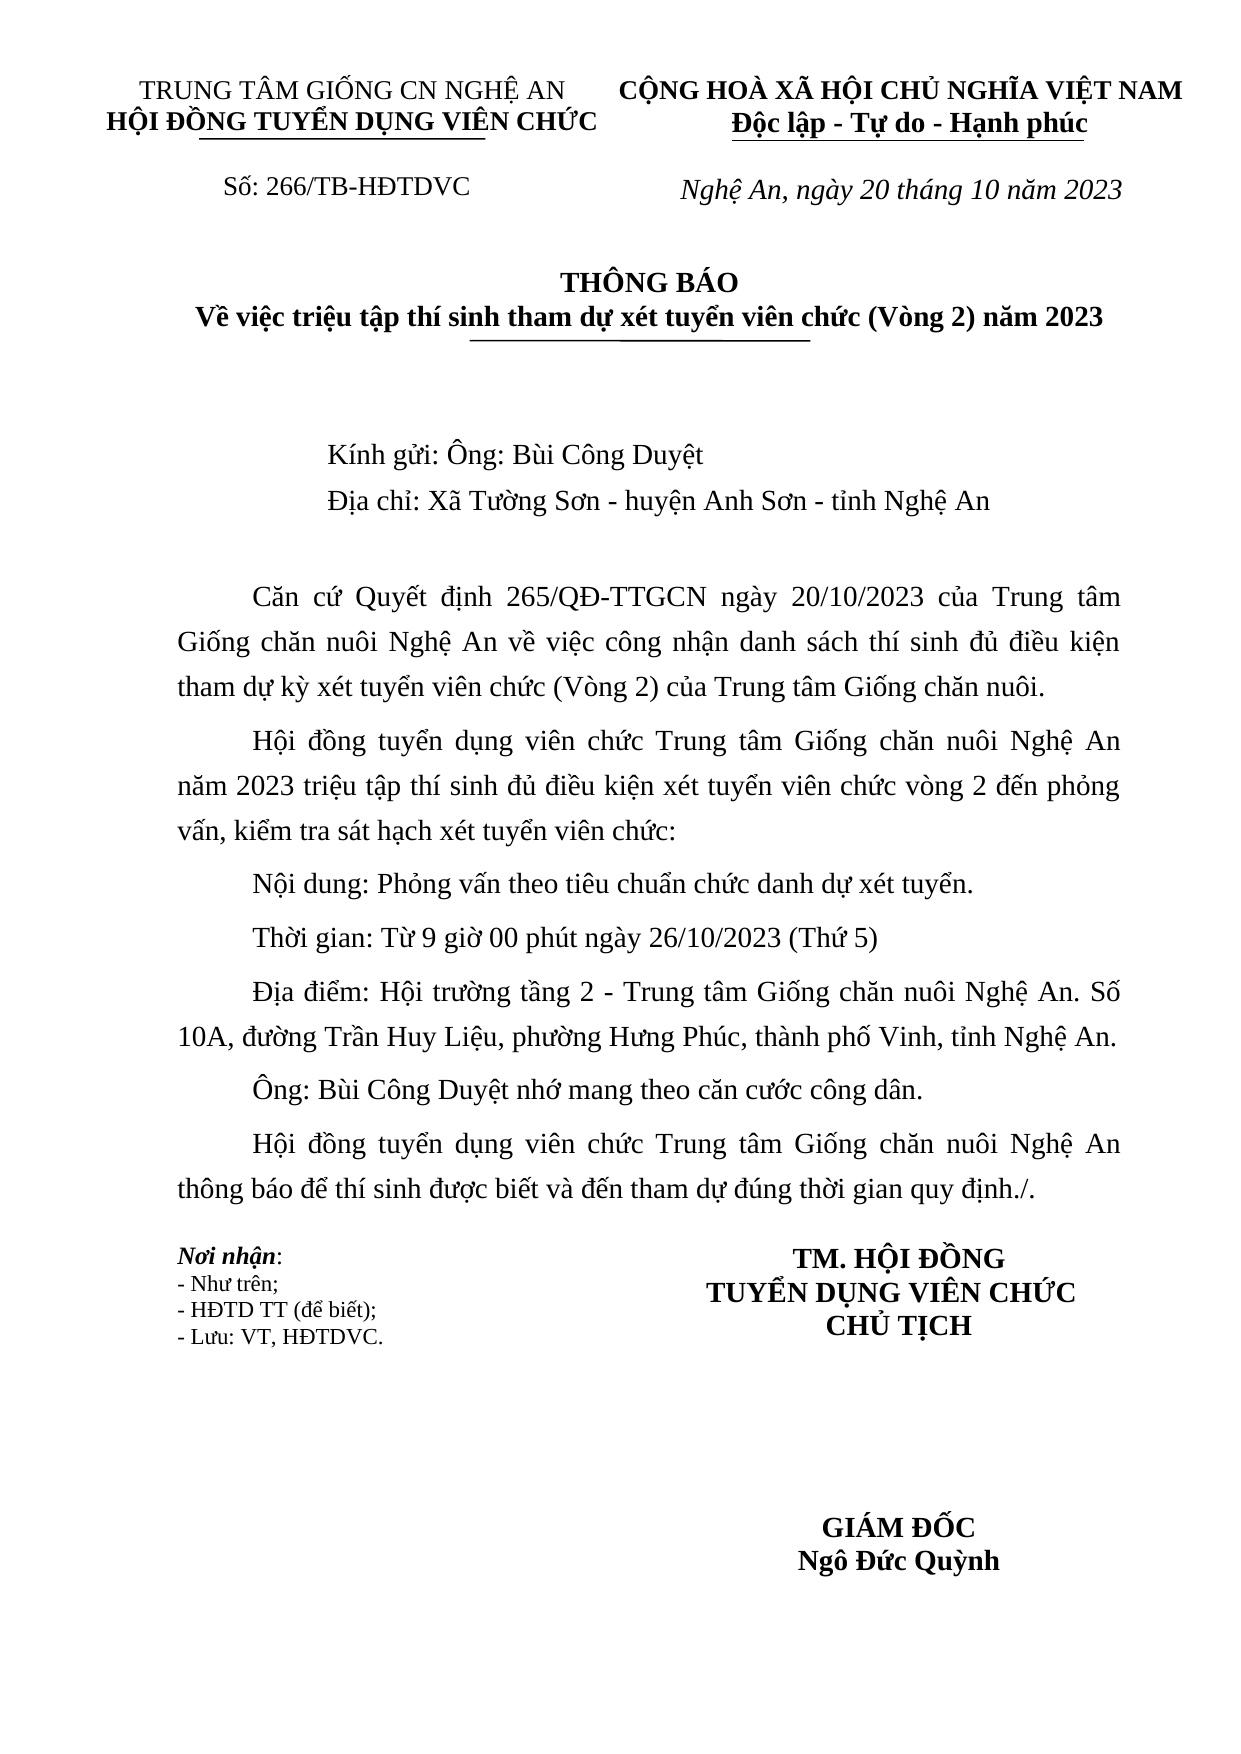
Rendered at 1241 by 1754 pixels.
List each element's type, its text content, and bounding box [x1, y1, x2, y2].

text Về việc triệu tập thí sinh tham dự xét tuyển viên chức (Vòng 2) năm 2023 [177, 299, 1122, 333]
text Hội đồng tuyển dụng viên chức Trung tâm Giống chăn nuôi Nghệ An thông báo để thí sinh được biết và đến tham dự đúng thời gian quy định./. [177, 1126, 1122, 1205]
text Căn cứ Quyết định 265/QĐ-TTGCN ngày 20/10/2023 của Trung tâm Giống chăn nuôi Nghệ An về việc công nhận danh sách thí sinh đủ điều kiện tham dự kỳ xét tuyển viên chức (Vòng 2) của Trung tâm Giống chăn nuôi. [177, 579, 1122, 703]
text Thời gian: Từ 9 giờ 00 phút ngày 26/10/2023 (Thứ 5) [252, 920, 1122, 954]
text Hội đồng tuyển dụng viên chức Trung tâm Giống chăn nuôi Nghệ An năm 2023 triệu tập thí sinh đủ điều kiện xét tuyển viên chức vòng 2 đến phỏng vấn, kiểm tra sát hạch xét tuyển viên chức: [177, 723, 1122, 847]
text Địa chỉ: Xã Tường Sơn - huyện Anh Sơn - tỉnh Nghệ An [252, 483, 1122, 517]
text Kính gửi: Ông: Bùi Công Duyệt [177, 437, 1122, 471]
text THÔNG BÁO [177, 266, 1122, 299]
table_header CỘNG HOÀ XÃ HỘI CHỦ NGHĨA VIỆT NAM Độc lập - Tự do - Hạnh phúc Nghệ An, ngày 20 tháng 10 năm 2023 [618, 74, 1223, 232]
table_header Nơi nhận: - Như trên; - HĐTD TT (để biết); - Lưu: VT, HĐTDVC. [166, 1241, 649, 1577]
text Địa điểm: Hội trường tầng 2 - Trung tâm Giống chăn nuôi Nghệ An. Số 10A, đường Trần Huy Liệu, phường Hưng Phúc, thành phố Vinh, tỉnh Nghệ An. [177, 974, 1122, 1052]
text Ông: Bùi Công Duyệt nhớ mang theo căn cước công dân. [177, 1072, 1122, 1106]
table_header TM. HỘI ĐỒNG TUYỂN DỤNG VIÊN CHỨC CHỦ TỊCH GIÁM ĐỐC Ngô Đức Quỳnh [649, 1241, 1133, 1577]
text Nội dung: Phỏng vấn theo tiêu chuẩn chức danh dự xét tuyển. [252, 867, 1122, 900]
table_header TRUNG TÂM GIỐNG CN NGHỆ AN HỘI ĐỒNG TUYỂN DỤNG VIÊN CHỨC Số: 266/TB-HĐTDVC [75, 74, 618, 232]
